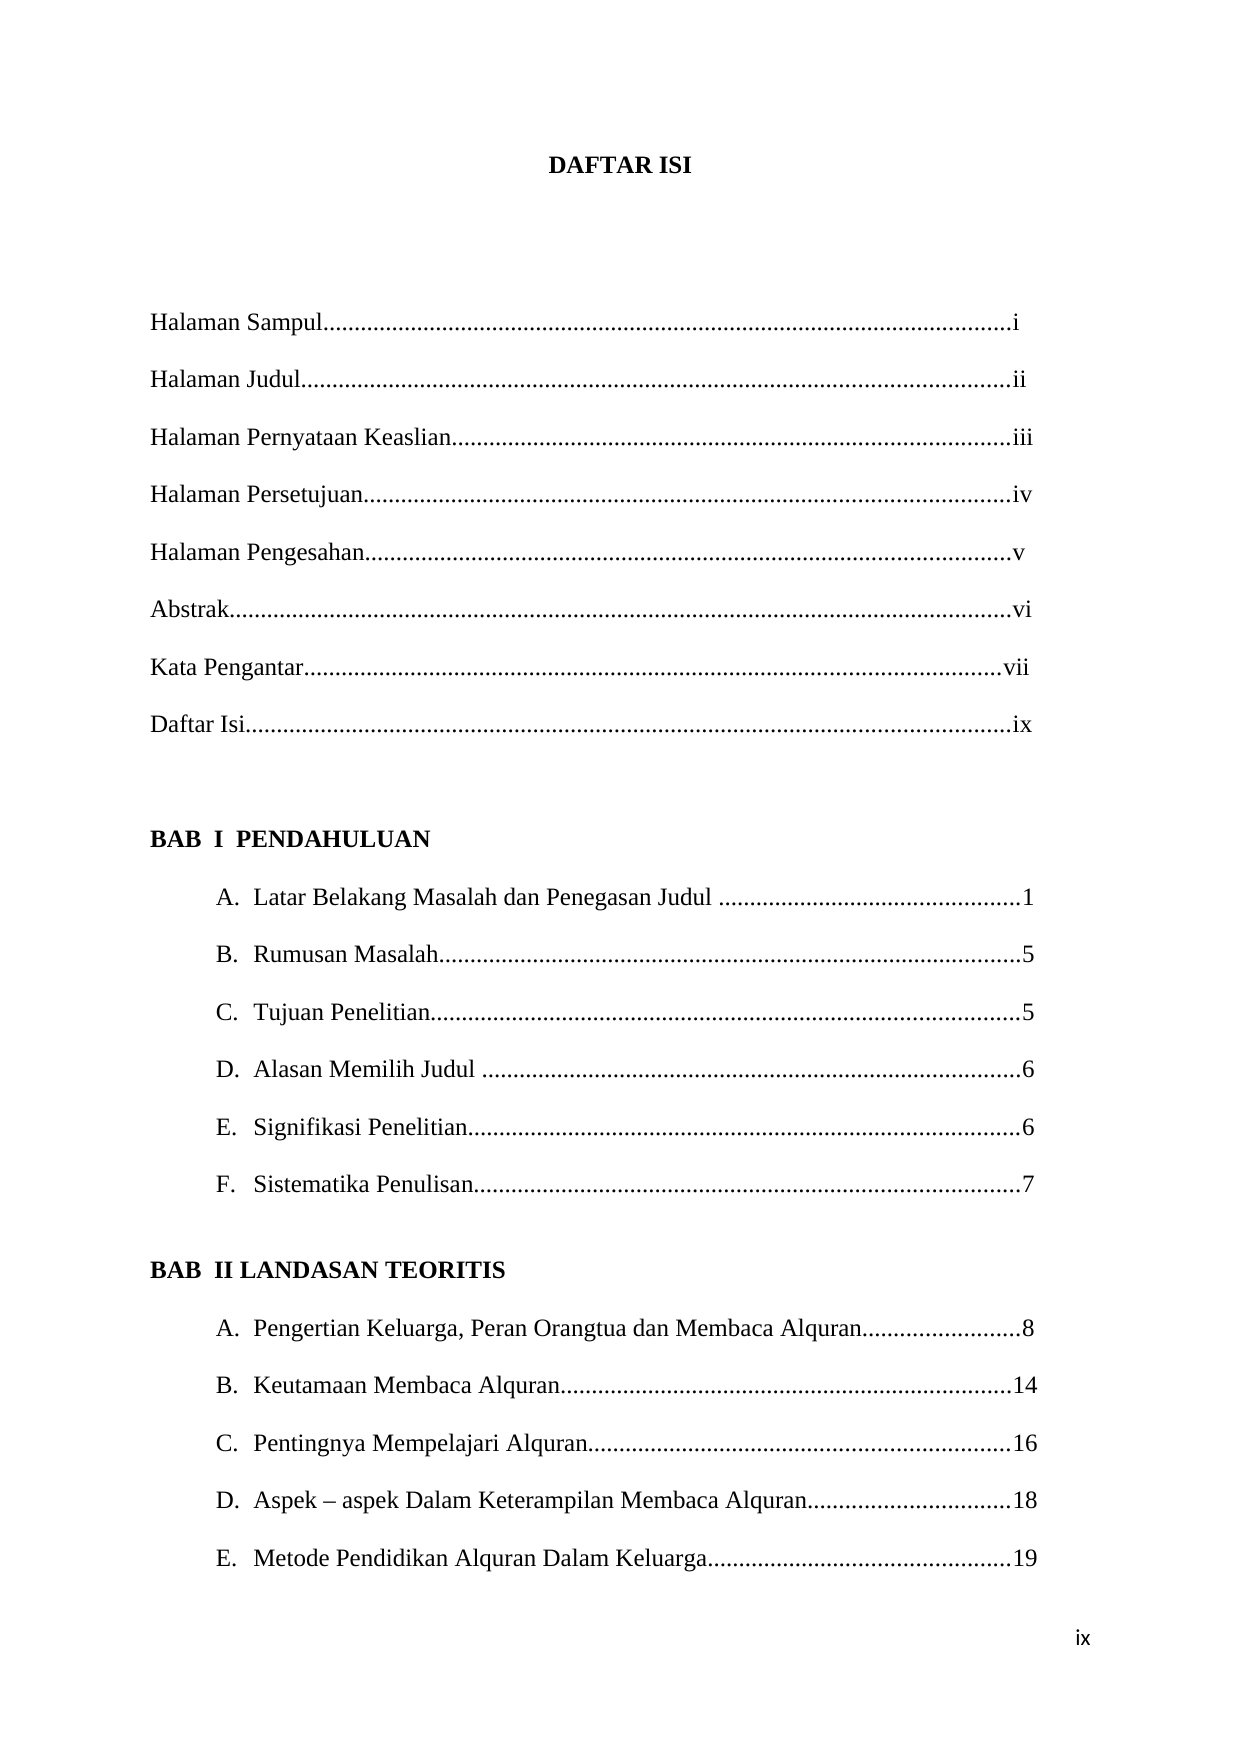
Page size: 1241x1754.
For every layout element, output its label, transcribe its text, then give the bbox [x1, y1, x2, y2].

text Kata Pengantar vii [150, 652, 1090, 680]
text Halaman Judul ii [150, 364, 1090, 393]
text Halaman Sampul i [150, 307, 1090, 335]
text Halaman Pengesahan v [150, 537, 1090, 565]
list Signifikasi Penelitian 6 [216, 1112, 1090, 1140]
text BAB II LANDASAN TEORITIS [150, 1255, 1090, 1284]
text Halaman Persetujuan iv [150, 479, 1090, 508]
text DAFTAR ISI [150, 150, 1090, 179]
text BAB I PENDAHULUAN [150, 824, 1090, 853]
list Latar Belakang Masalah dan Penegasan Judul 1 [216, 882, 1090, 910]
list Rumusan Masalah 5 [216, 939, 1090, 968]
text Halaman Pernyataan Keaslian iii [150, 422, 1090, 450]
list Tujuan Penelitian 5 [216, 997, 1090, 1025]
list Metode Pendidikan Alquran Dalam Keluarga 19 [216, 1543, 1090, 1572]
list Aspek – aspek Dalam Keterampilan Membaca Alquran 18 [216, 1485, 1090, 1514]
list Pengertian Keluarga, Peran Orangtua dan Membaca Alquran 8 [216, 1313, 1090, 1342]
list Sistematika Penulisan 7 [216, 1169, 1090, 1198]
list Alasan Memilih Judul 6 [216, 1054, 1090, 1083]
list Pentingnya Mempelajari Alquran 16 [216, 1428, 1090, 1457]
list Keutamaan Membaca Alquran 14 [216, 1370, 1090, 1399]
text Abstrak vi [150, 594, 1090, 623]
text Daftar Isi ix [150, 709, 1090, 738]
